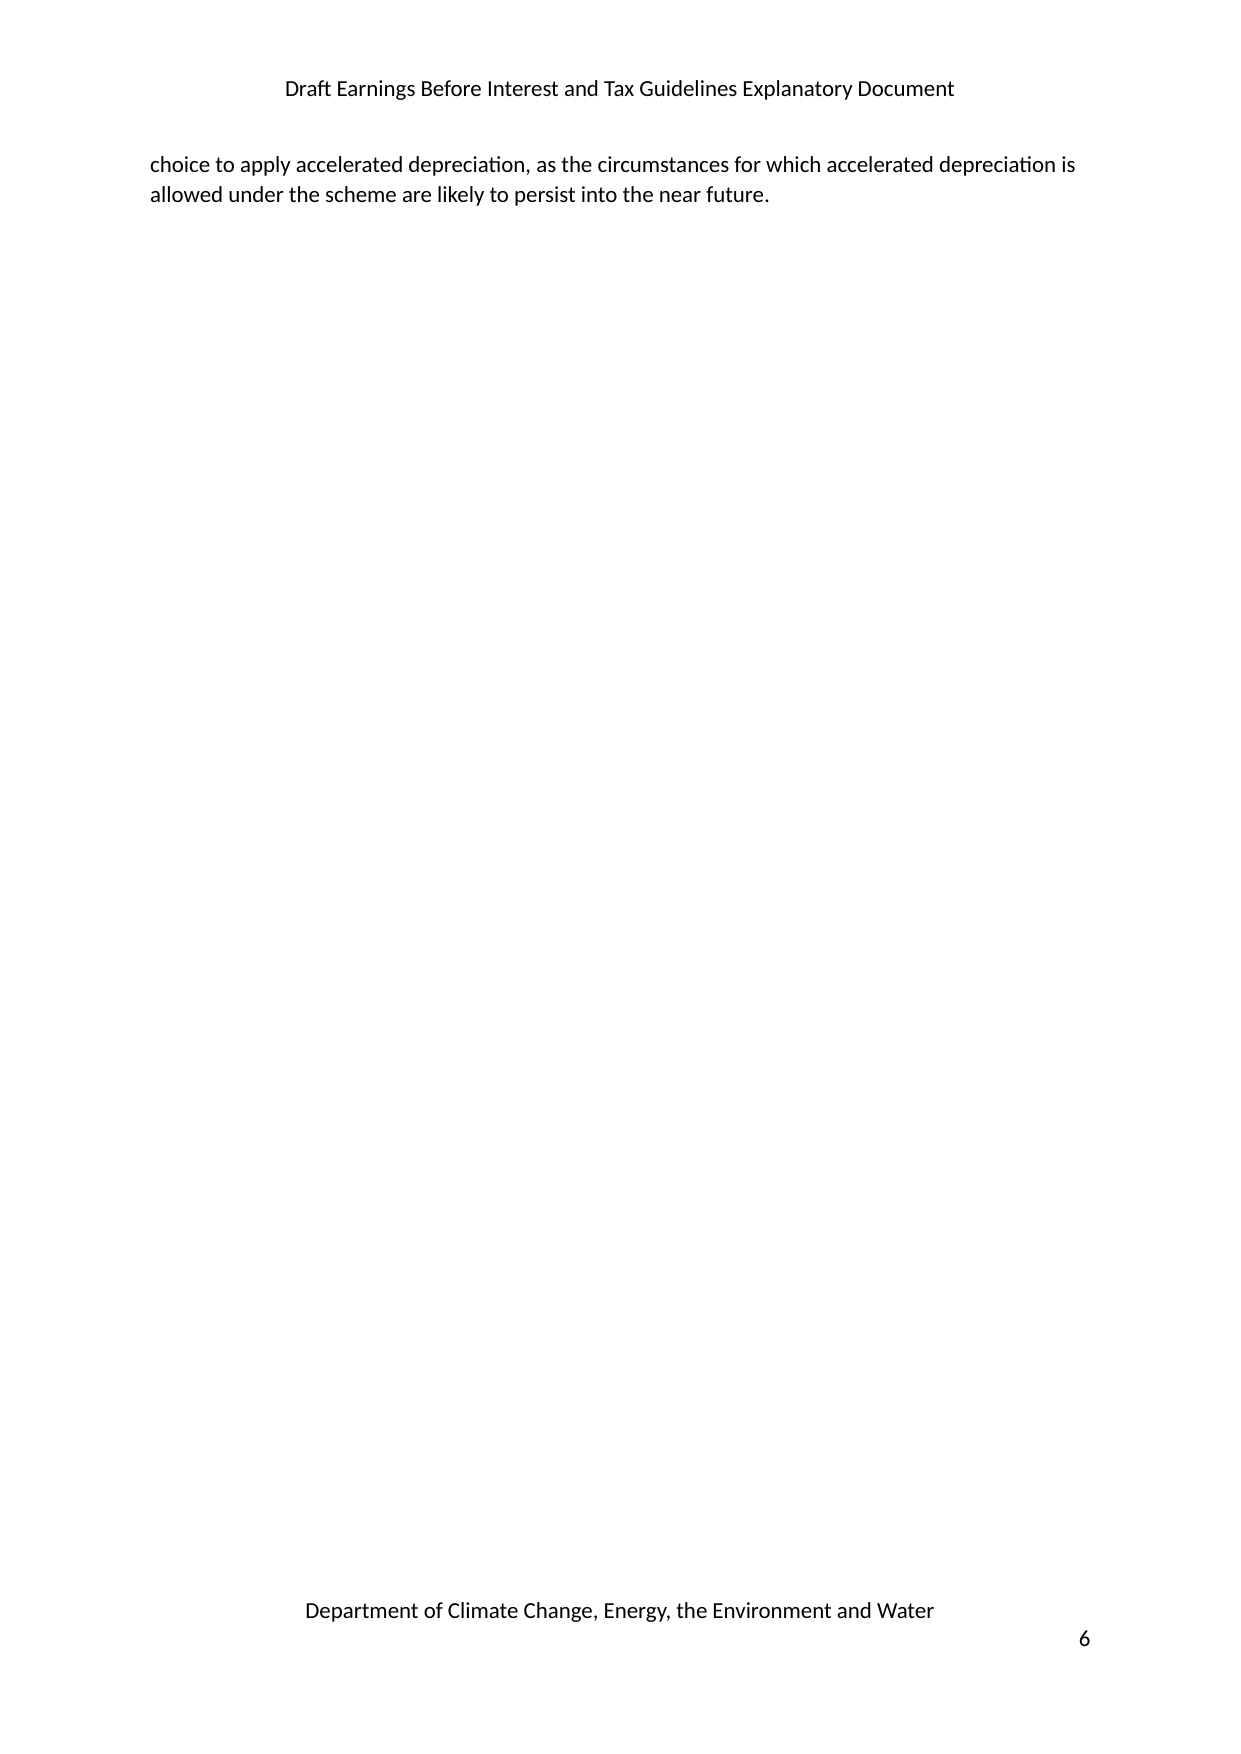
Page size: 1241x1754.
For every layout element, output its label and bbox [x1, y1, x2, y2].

text [150, 150, 1090, 208]
